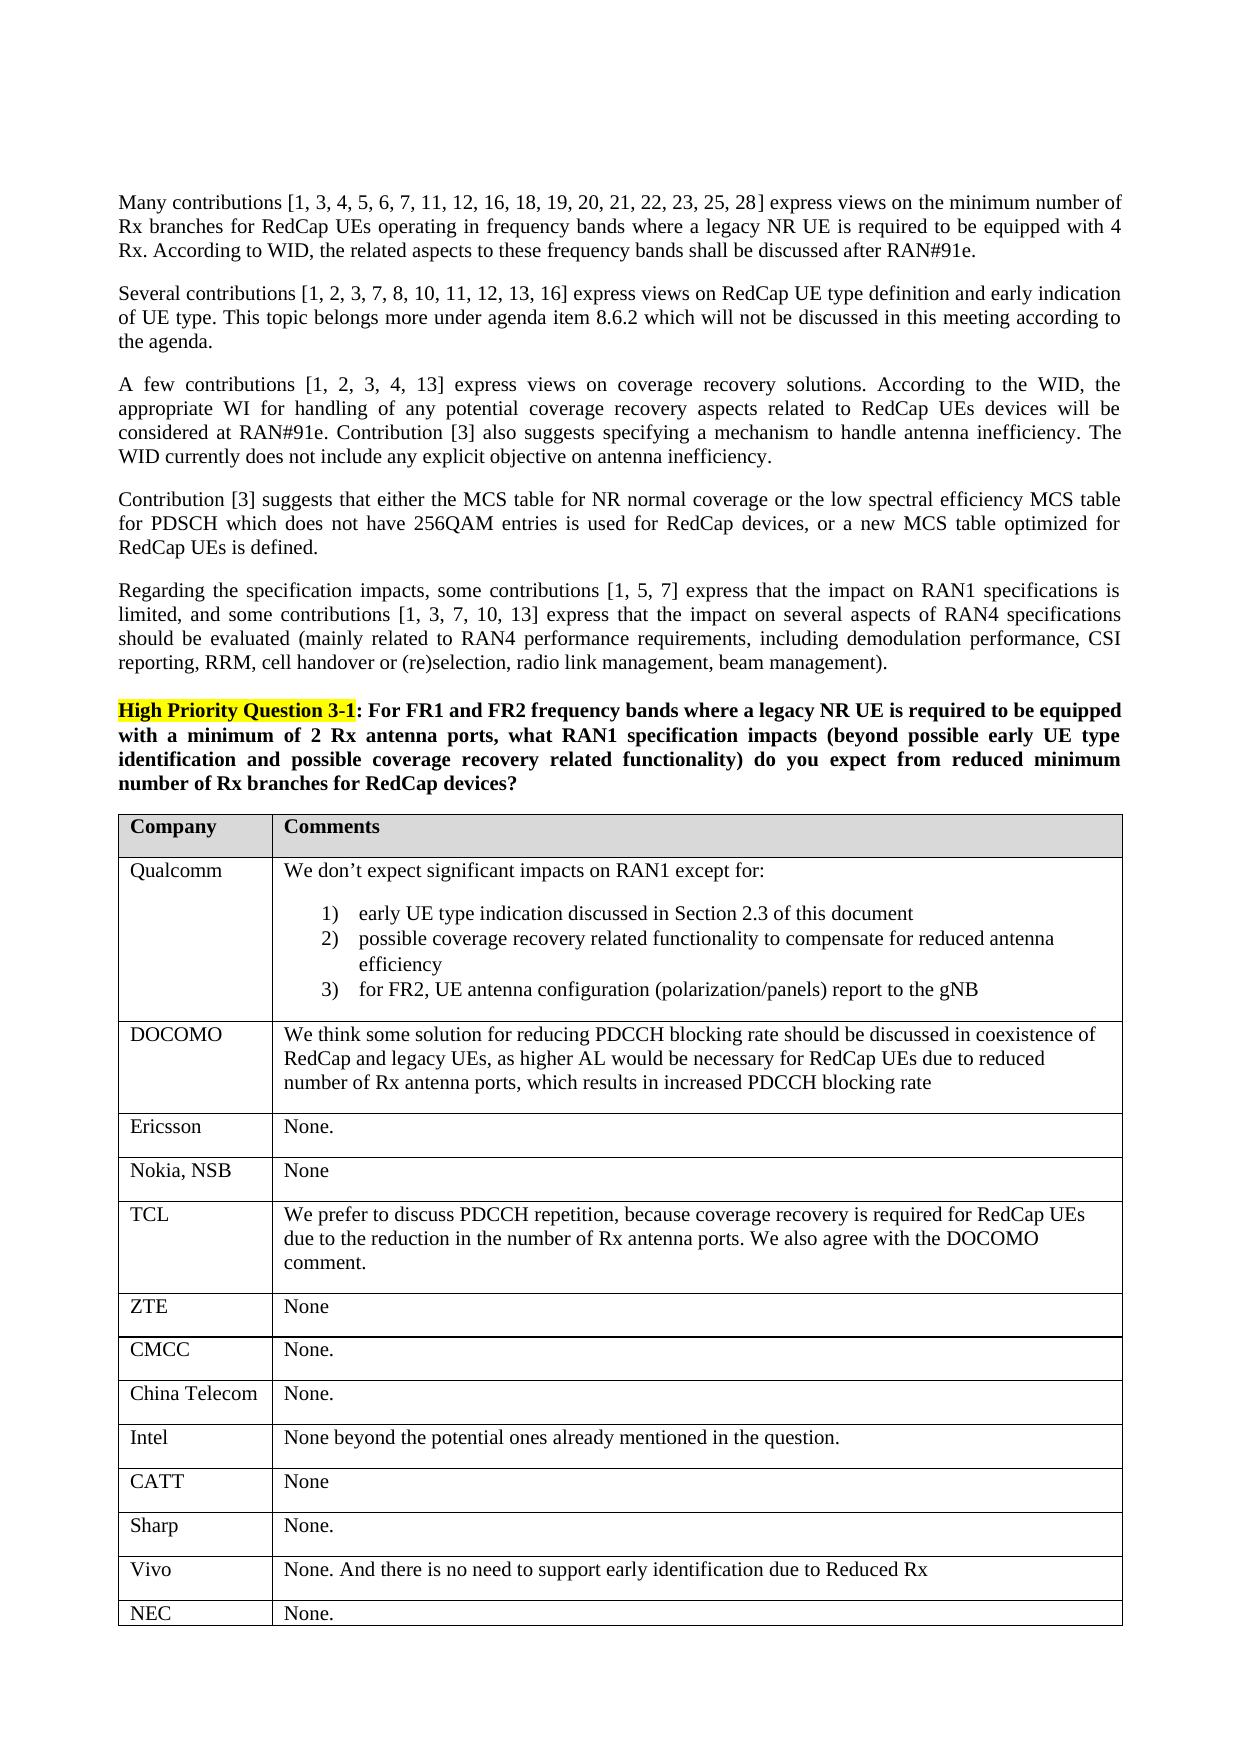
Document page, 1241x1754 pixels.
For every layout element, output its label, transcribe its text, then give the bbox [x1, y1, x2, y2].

table_cell None. [273, 1338, 1122, 1380]
table_header Comments [273, 815, 1122, 857]
table_cell None [273, 1158, 1122, 1201]
table_cell None. [273, 1381, 1122, 1424]
table_cell ZTE [119, 1294, 272, 1336]
table_cell Sharp [119, 1513, 272, 1556]
table_cell We think some solution for reducing PDCCH blocking rate should be discussed in coexistence of RedCap and legacy UEs, as higher AL would be necessary for RedCap UEs due to reduced number of Rx antenna ports, which results in increased PDCCH blocking rate [273, 1022, 1122, 1113]
table_cell China Telecom [119, 1381, 272, 1424]
table_cell NEC [119, 1601, 272, 1624]
table_cell None. [273, 1601, 1122, 1624]
table_cell None [273, 1469, 1122, 1512]
text A few contributions [1, 2, 3, 4, 13] express views on coverage recovery solutions. According to the WID, the appropriate WI for handling of any potential coverage recovery aspects related to RedCap UEs devices will be considered at RAN#91e. Contribution [3] also suggests specifying a mechanism to handle antenna inefficiency. The WID currently does not include any explicit objective on antenna inefficiency. [118, 372, 1122, 468]
table_cell Nokia, NSB [119, 1158, 272, 1201]
table_cell Qualcomm [119, 858, 272, 1021]
table_cell None [273, 1294, 1122, 1336]
table_cell Vivo [119, 1557, 272, 1599]
table_header Company [119, 815, 272, 857]
table_cell None beyond the potential ones already mentioned in the question. [273, 1425, 1122, 1468]
table_cell DOCOMO [119, 1022, 272, 1113]
table_cell Ericsson [119, 1114, 272, 1157]
table_cell None. [273, 1114, 1122, 1157]
text Many contributions [1, 3, 4, 5, 6, 7, 11, 12, 16, 18, 19, 20, 21, 22, 23, 25, 28] express views on the minimum number of Rx branches for RedCap UEs operating in frequency bands where a legacy NR UE is required to be equipped with 4 Rx. According to WID, the related aspects to these frequency bands shall be discussed after RAN#91e. [118, 190, 1122, 262]
text High Priority Question 3-1: For FR1 and FR2 frequency bands where a legacy NR UE is required to be equipped with a minimum of 2 Rx antenna ports, what RAN1 specification impacts (beyond possible early UE type identification and possible coverage recovery related functionality) do you expect from reduced minimum number of Rx branches for RedCap devices? [118, 698, 1122, 795]
table_cell None. And there is no need to support early identification due to Reduced Rx [273, 1557, 1122, 1599]
table_cell CATT [119, 1469, 272, 1512]
table_cell We prefer to discuss PDCCH repetition, because coverage recovery is required for RedCap UEs due to the reduction in the number of Rx antenna ports. We also agree with the DOCOMO comment. [273, 1202, 1122, 1292]
table_cell We don’t expect significant impacts on RAN1 except for: early UE type indication discussed in Section 2.3 of this document possible coverage recovery related functionality to compensate for reduced antenna efficiency for FR2, UE antenna configuration (polarization/panels) report to the gNB [273, 858, 1122, 1021]
table_cell TCL [119, 1202, 272, 1292]
table_cell None. [273, 1513, 1122, 1556]
table_cell CMCC [119, 1338, 272, 1380]
text Regarding the specification impacts, some contributions [1, 5, 7] express that the impact on RAN1 specifications is limited, and some contributions [1, 3, 7, 10, 13] express that the impact on several aspects of RAN4 specifications should be evaluated (mainly related to RAN4 performance requirements, including demodulation performance, CSI reporting, RRM, cell handover or (re)selection, radio link management, beam management). [118, 578, 1122, 674]
text Several contributions [1, 2, 3, 7, 8, 10, 11, 12, 13, 16] express views on RedCap UE type definition and early indication of UE type. This topic belongs more under agenda item 8.6.2 which will not be discussed in this meeting according to the agenda. [118, 281, 1122, 353]
table_cell Intel [119, 1425, 272, 1468]
text Contribution [3] suggests that either the MCS table for NR normal coverage or the low spectral efficiency MCS table for PDSCH which does not have 256QAM entries is used for RedCap devices, or a new MCS table optimized for RedCap UEs is defined. [118, 487, 1122, 559]
